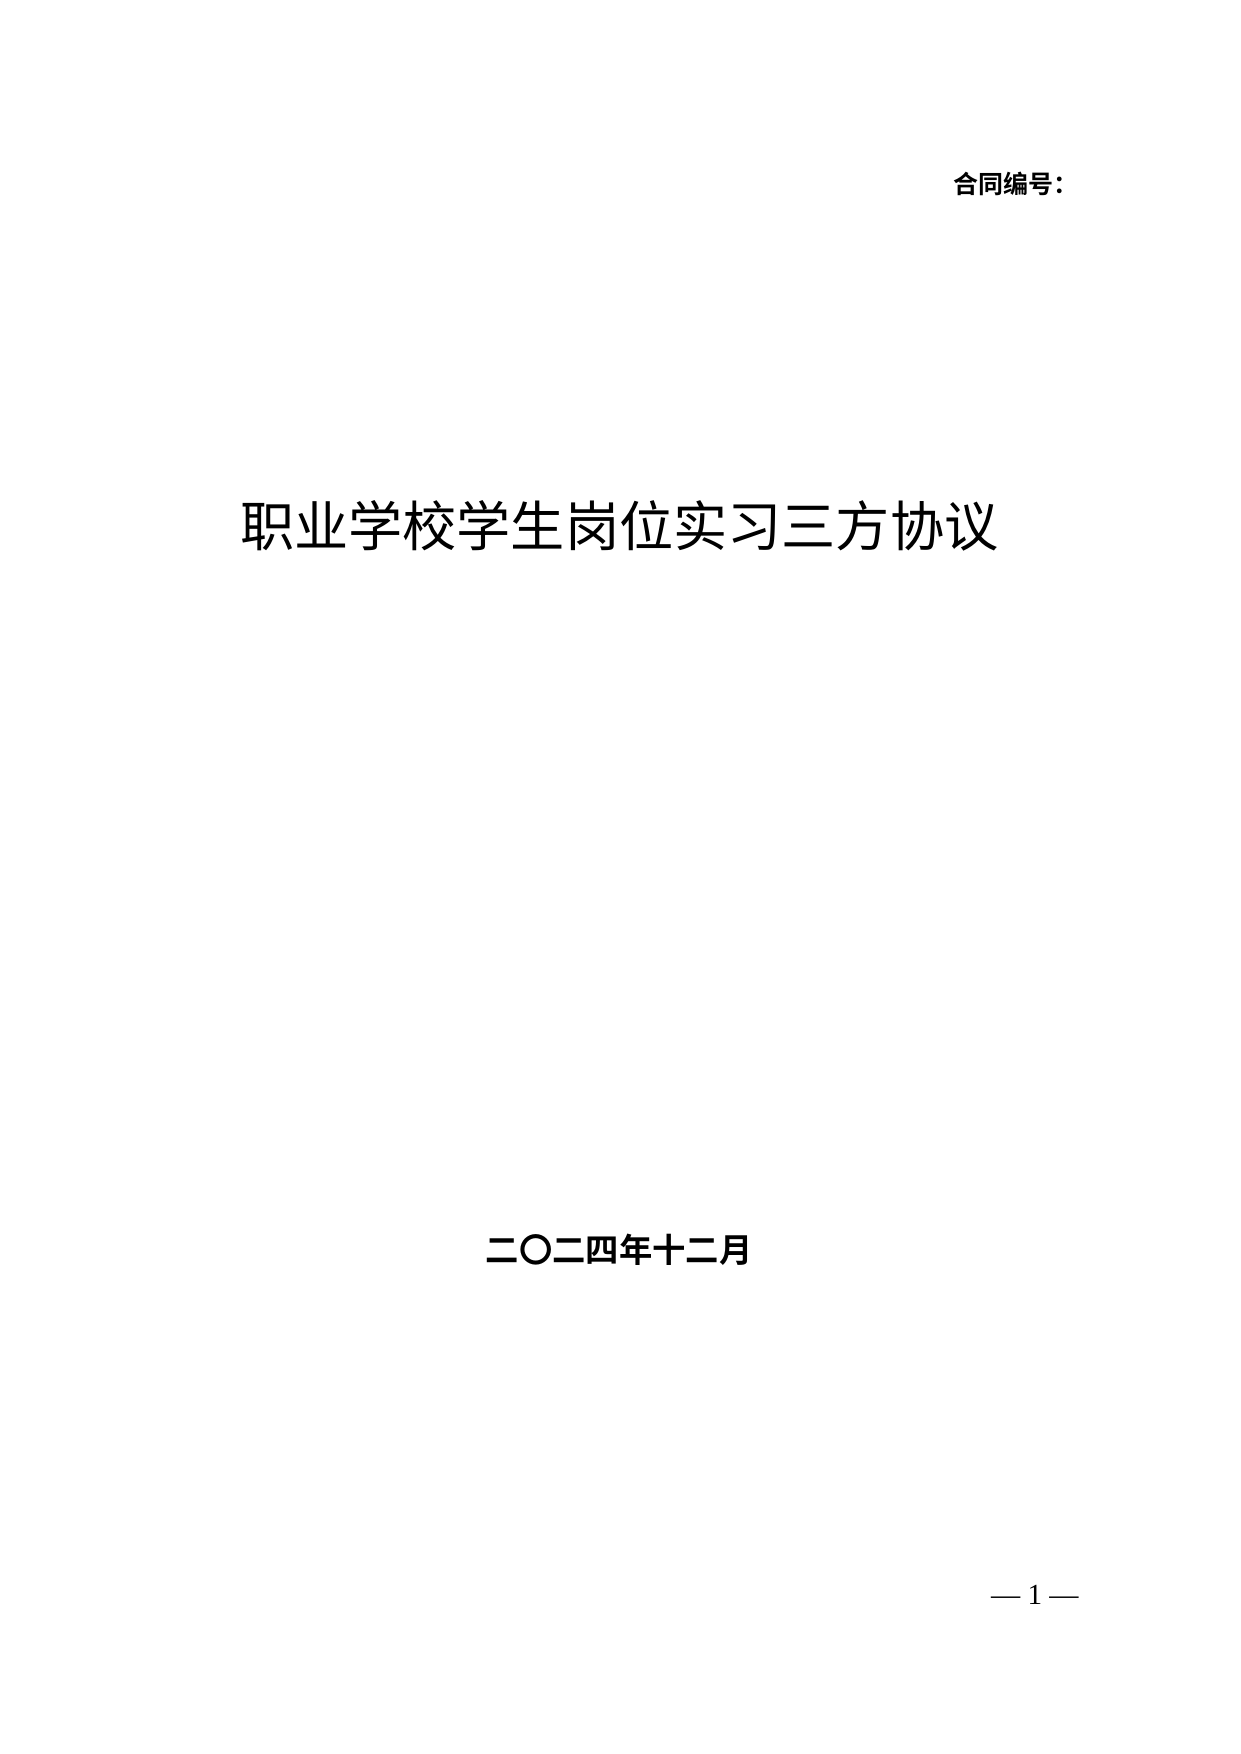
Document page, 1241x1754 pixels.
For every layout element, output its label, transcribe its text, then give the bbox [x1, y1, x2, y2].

text 二〇二四年十二月 [159, 1202, 1078, 1293]
text 职业学校学生岗位实习三方协议 [159, 477, 1078, 568]
text 合同编号： [159, 160, 1078, 206]
